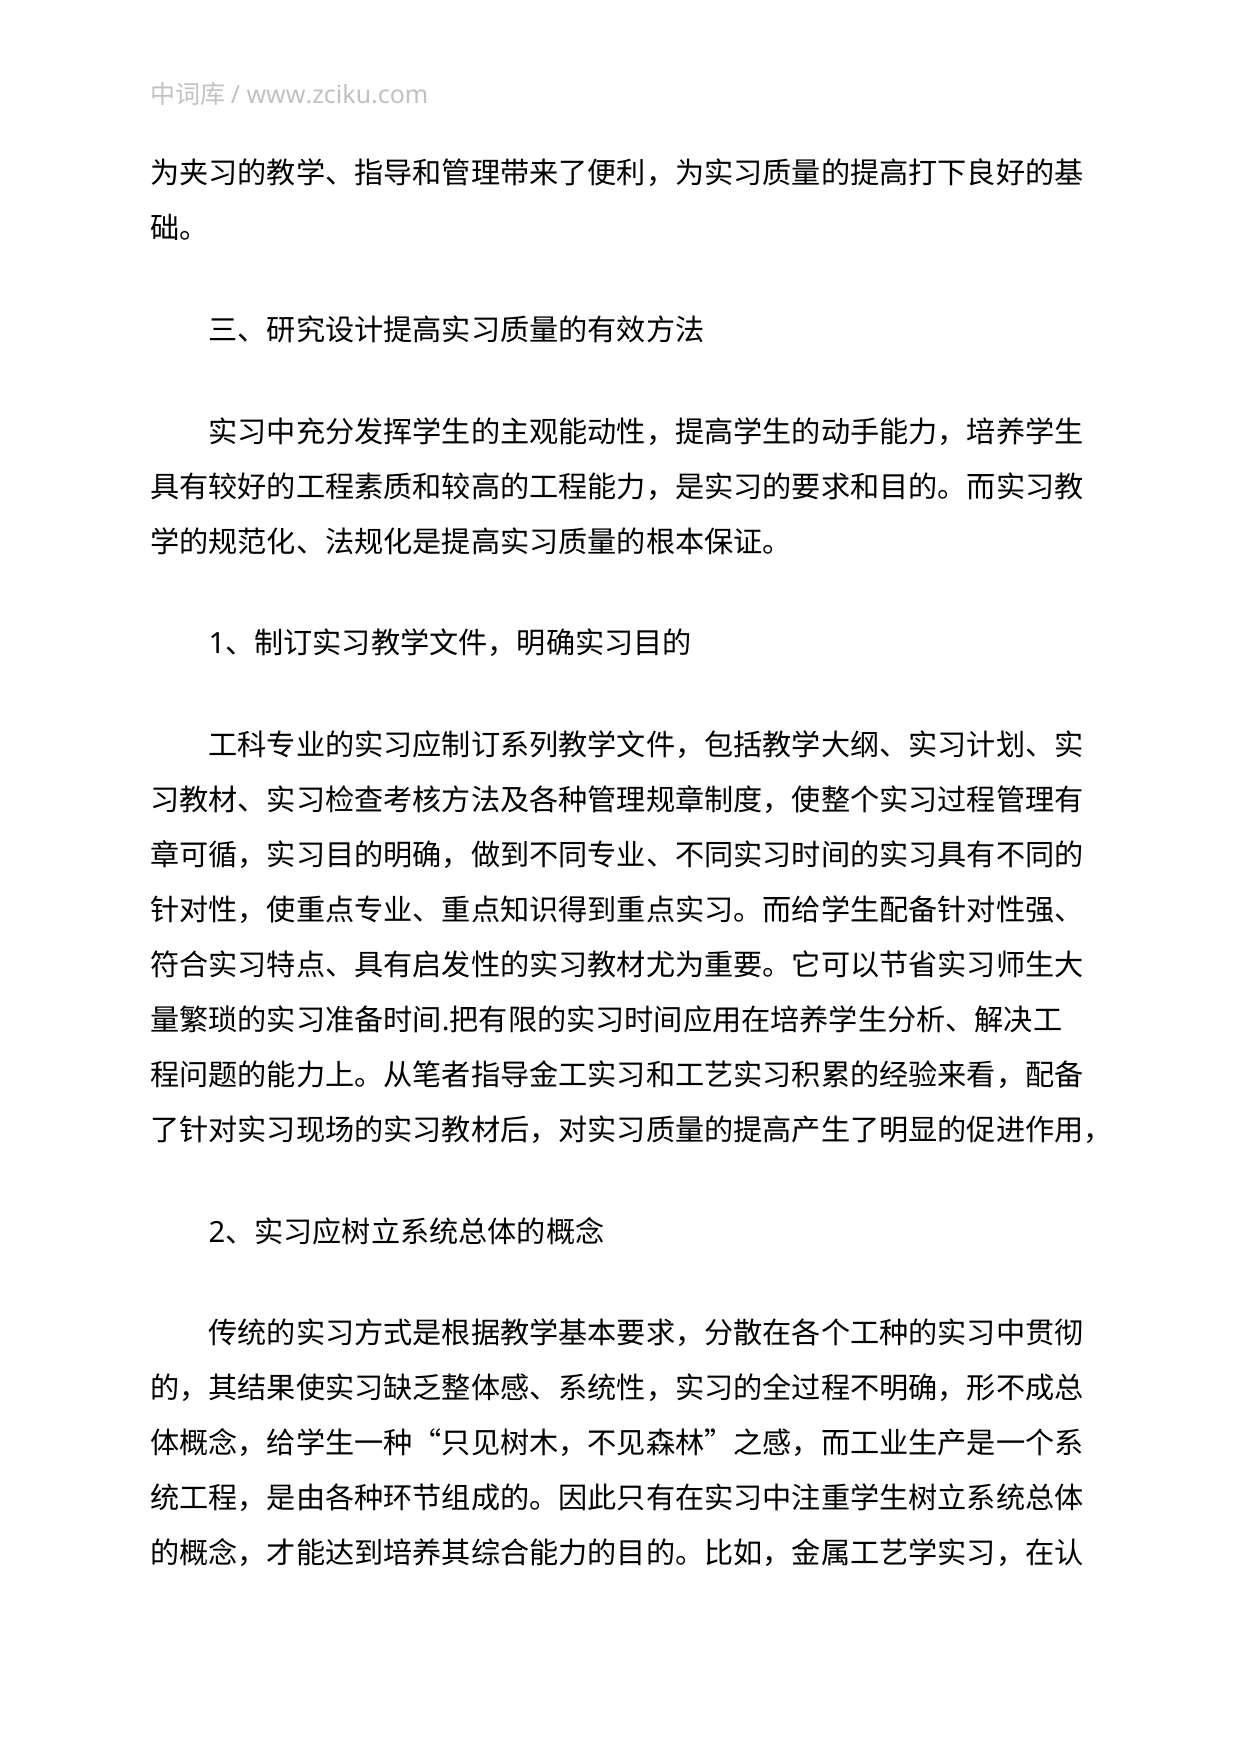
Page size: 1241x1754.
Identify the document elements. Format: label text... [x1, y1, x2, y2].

text 工科专业的实习应制订系列教学文件，包括教学大纲、实习计划、实习教材、实习检查考核方法及各种管理规章制度，使整个实习过程管理有章可循，实习目的明确，做到不同专业、不同实习时间的实习具有不同的针对性，使重点专业、重点知识得到重点实习。而给学生配备针对性强、符合实习特点、具有启发性的实习教材尤为重要。它可以节省实习师生大量繁琐的实习准备时间.把有限的实习时间应用在培养学生分析、解决工程问题的能力上。从笔者指导金工实习和工艺实习积累的经验来看，配备了针对实习现场的实习教材后，对实习质量的提高产生了明显的促进作用， [150, 722, 1090, 1149]
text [150, 150, 1090, 247]
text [150, 1310, 1090, 1572]
text 三、研究设计提高实习质量的有效方法 [150, 307, 1090, 349]
text 2、实习应树立系统总体的概念 [150, 1208, 1090, 1251]
text 实习中充分发挥学生的主观能动性，提高学生的动手能力，培养学生具有较好的工程素质和较高的工程能力，是实习的要求和目的。而实习教学的规范化、法规化是提高实习质量的根本保证。 [150, 408, 1090, 561]
text 1、制订实习教学文件，明确实习目的 [150, 620, 1090, 662]
